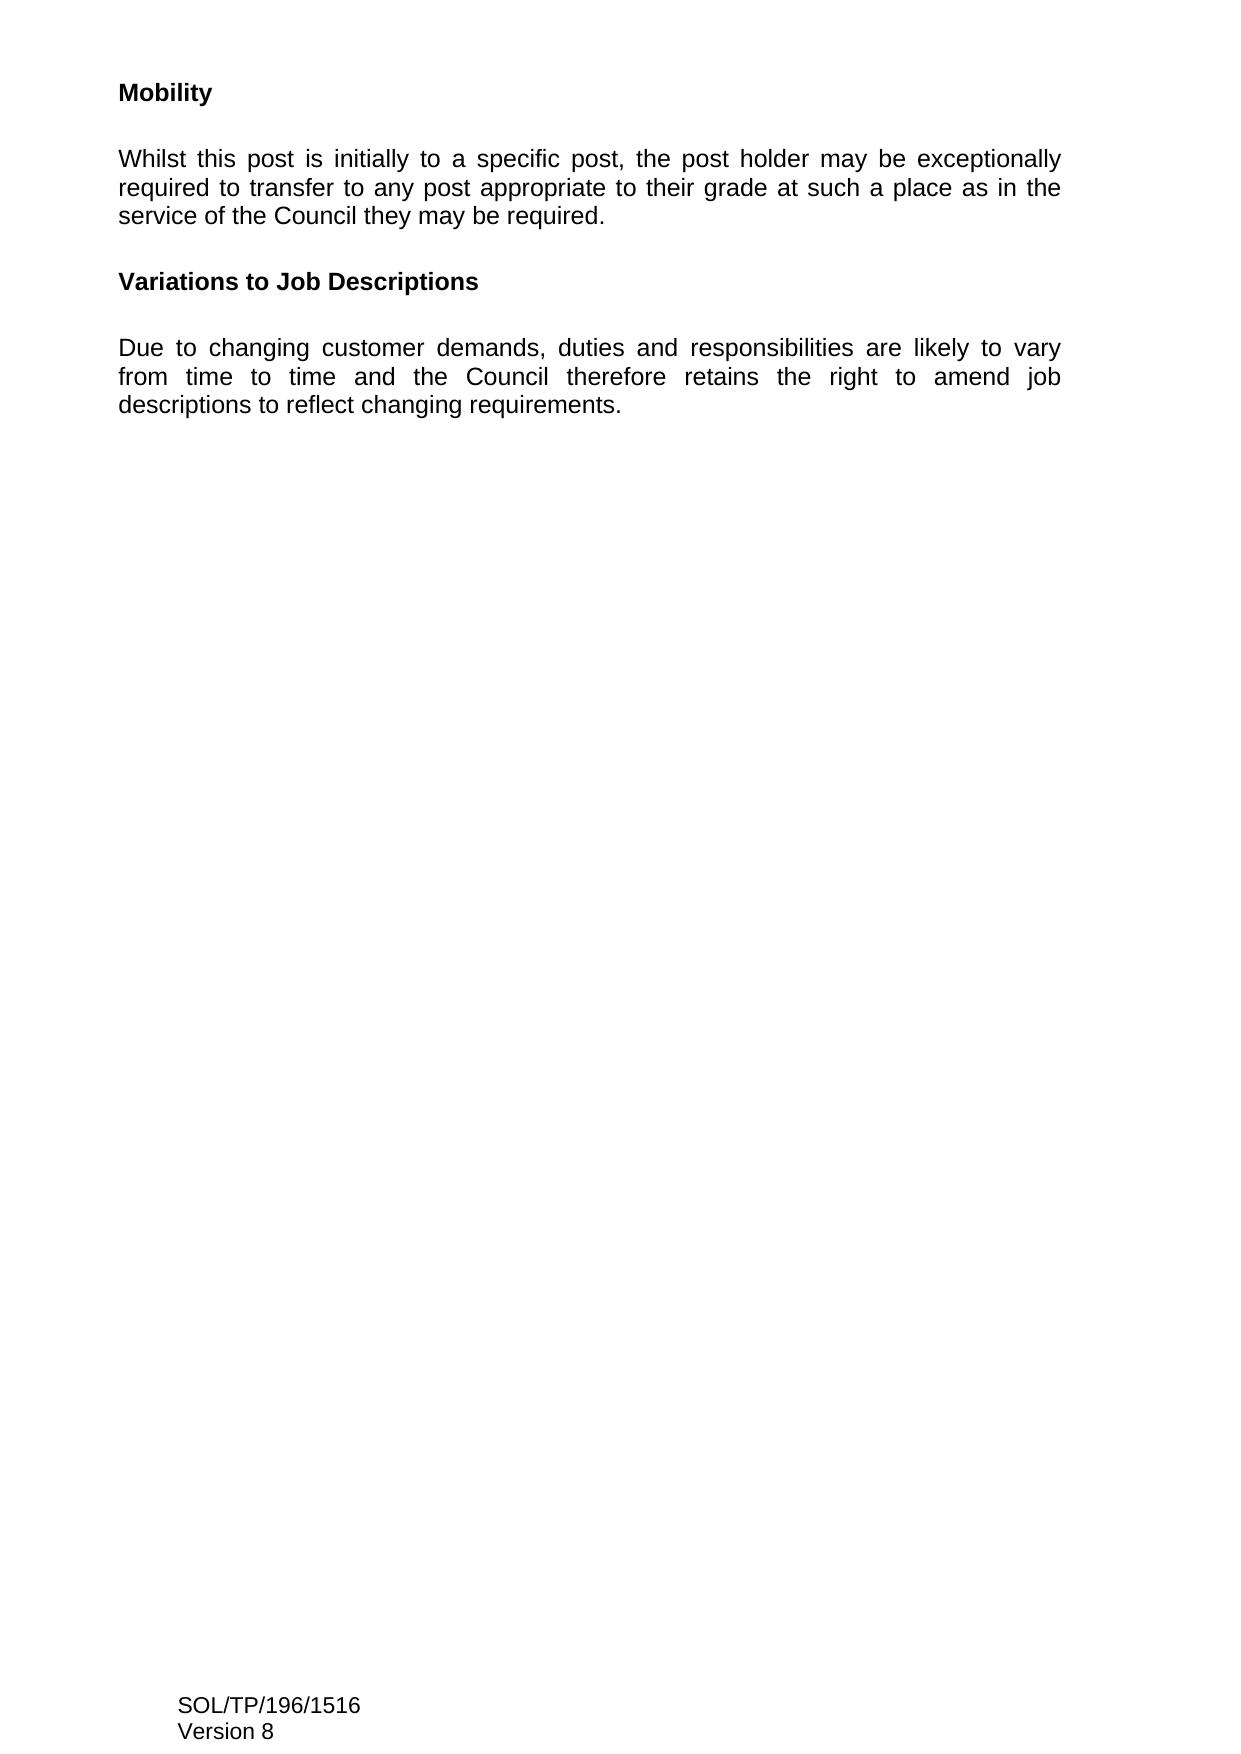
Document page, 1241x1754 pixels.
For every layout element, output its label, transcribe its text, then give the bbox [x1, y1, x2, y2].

text Whilst this post is initially to a specific post, the post holder may be exceptionally required to transfer to any post appropriate to their grade at such a place as in the service of the Council they may be required. [118, 144, 1063, 230]
text Variations to Job Descriptions [118, 267, 1063, 296]
text Due to changing customer demands, duties and responsibilities are likely to vary from time to time and the Council therefore retains the right to amend job descriptions to reflect changing requirements. [118, 333, 1063, 419]
text Mobility [118, 78, 1063, 107]
